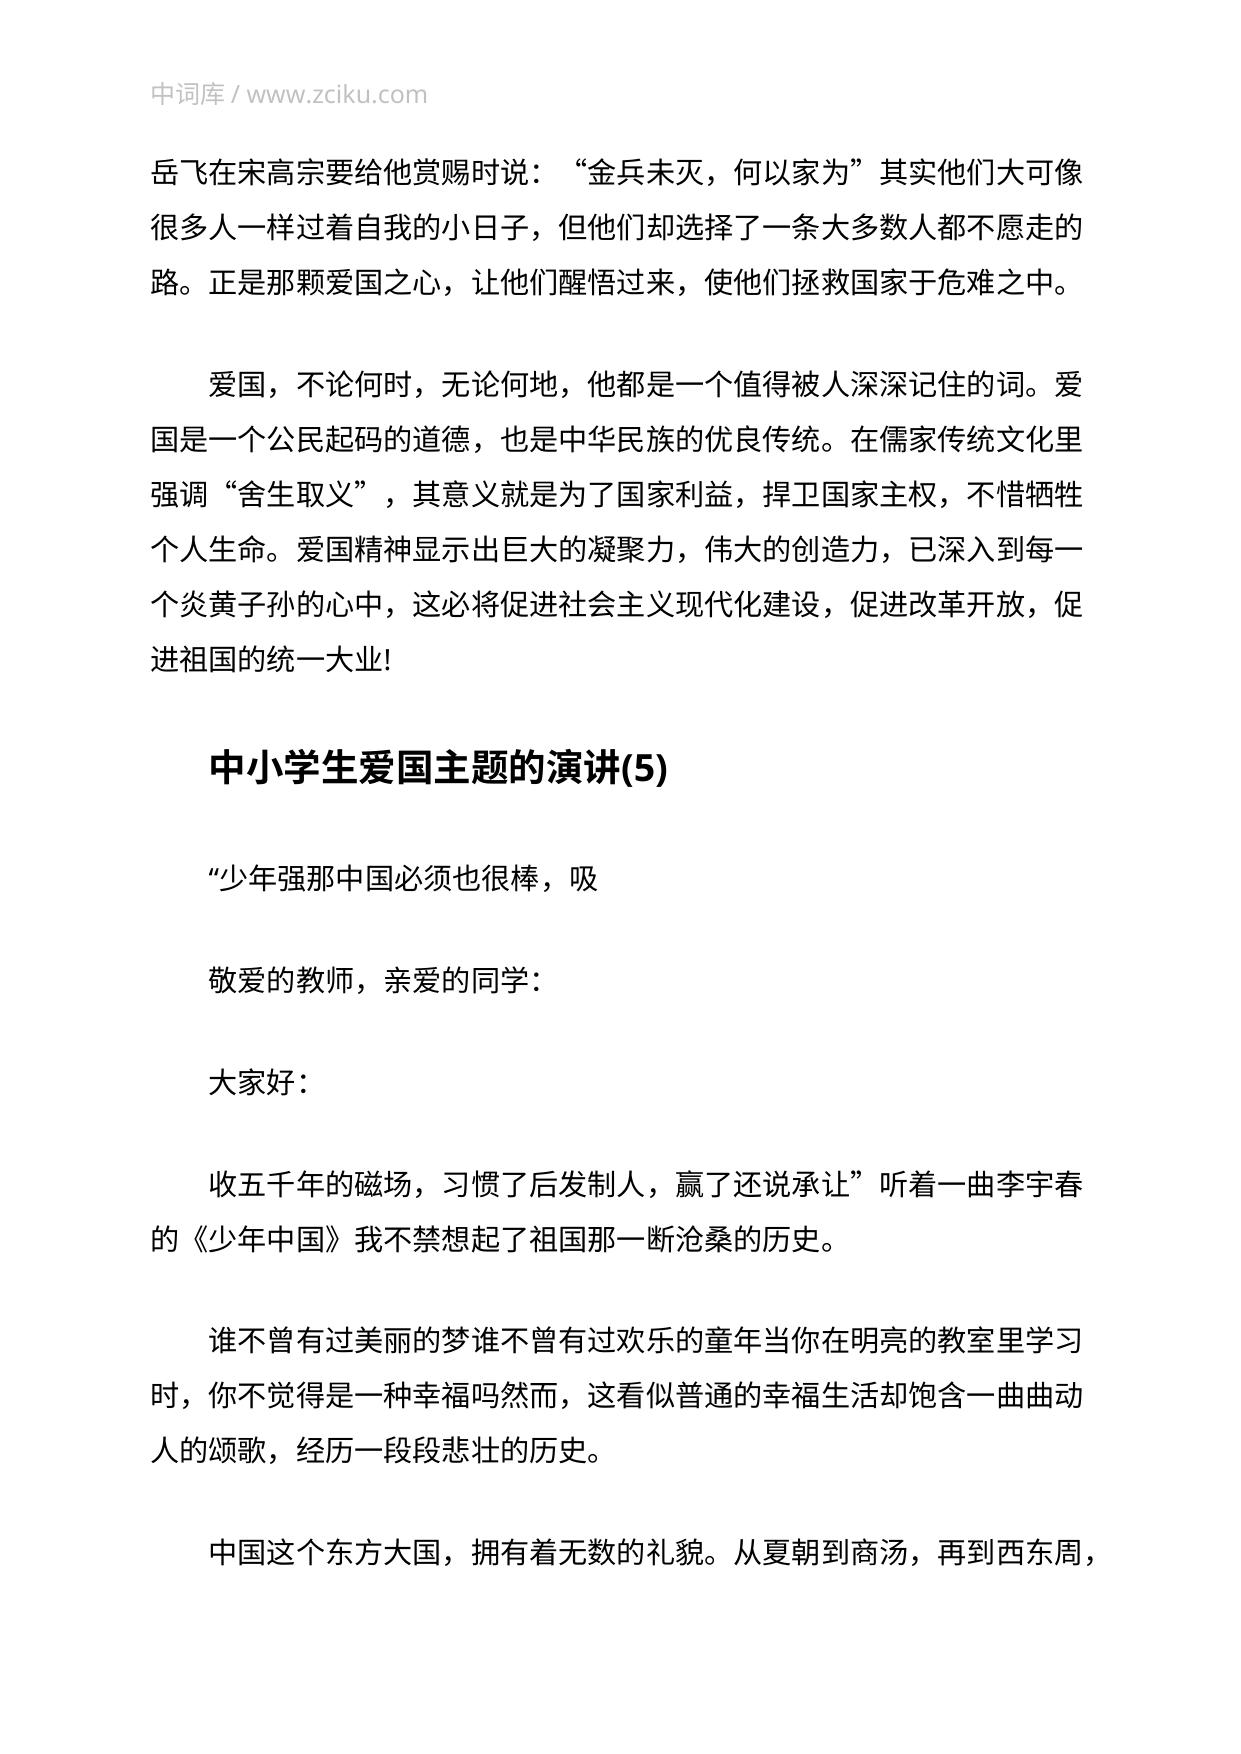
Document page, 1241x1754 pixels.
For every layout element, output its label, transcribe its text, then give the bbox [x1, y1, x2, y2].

text 谁不曾有过美丽的梦谁不曾有过欢乐的童年当你在明亮的教室里学习时，你不觉得是一种幸福吗然而，这看似普通的幸福生活却饱含一曲曲动人的颂歌，经历一段段悲壮的历史。 [150, 1318, 1090, 1470]
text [150, 1529, 1090, 1572]
text “少年强那中国必须也很棒，吸 [150, 856, 1090, 898]
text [150, 150, 1090, 302]
text 敬爱的教师，亲爱的同学： [150, 958, 1090, 1000]
text 收五千年的磁场，习惯了后发制人，赢了还说承让”听着一曲李宇春的《少年中国》我不禁想起了祖国那一断沧桑的历史。 [150, 1161, 1090, 1258]
text 大家好： [150, 1059, 1090, 1102]
text 中小学生爱国主题的演讲(5) [150, 738, 1090, 792]
text 爱国，不论何时，无论何地，他都是一个值得被人深深记住的词。爱国是一个公民起码的道德，也是中华民族的优良传统。在儒家传统文化里强调“舍生取义”，其意义就是为了国家利益，捍卫国家主权，不惜牺牲个人生命。爱国精神显示出巨大的凝聚力，伟大的创造力，已深入到每一个炎黄子孙的心中，这必将促进社会主义现代化建设，促进改革开放，促进祖国的统一大业! [150, 362, 1090, 678]
